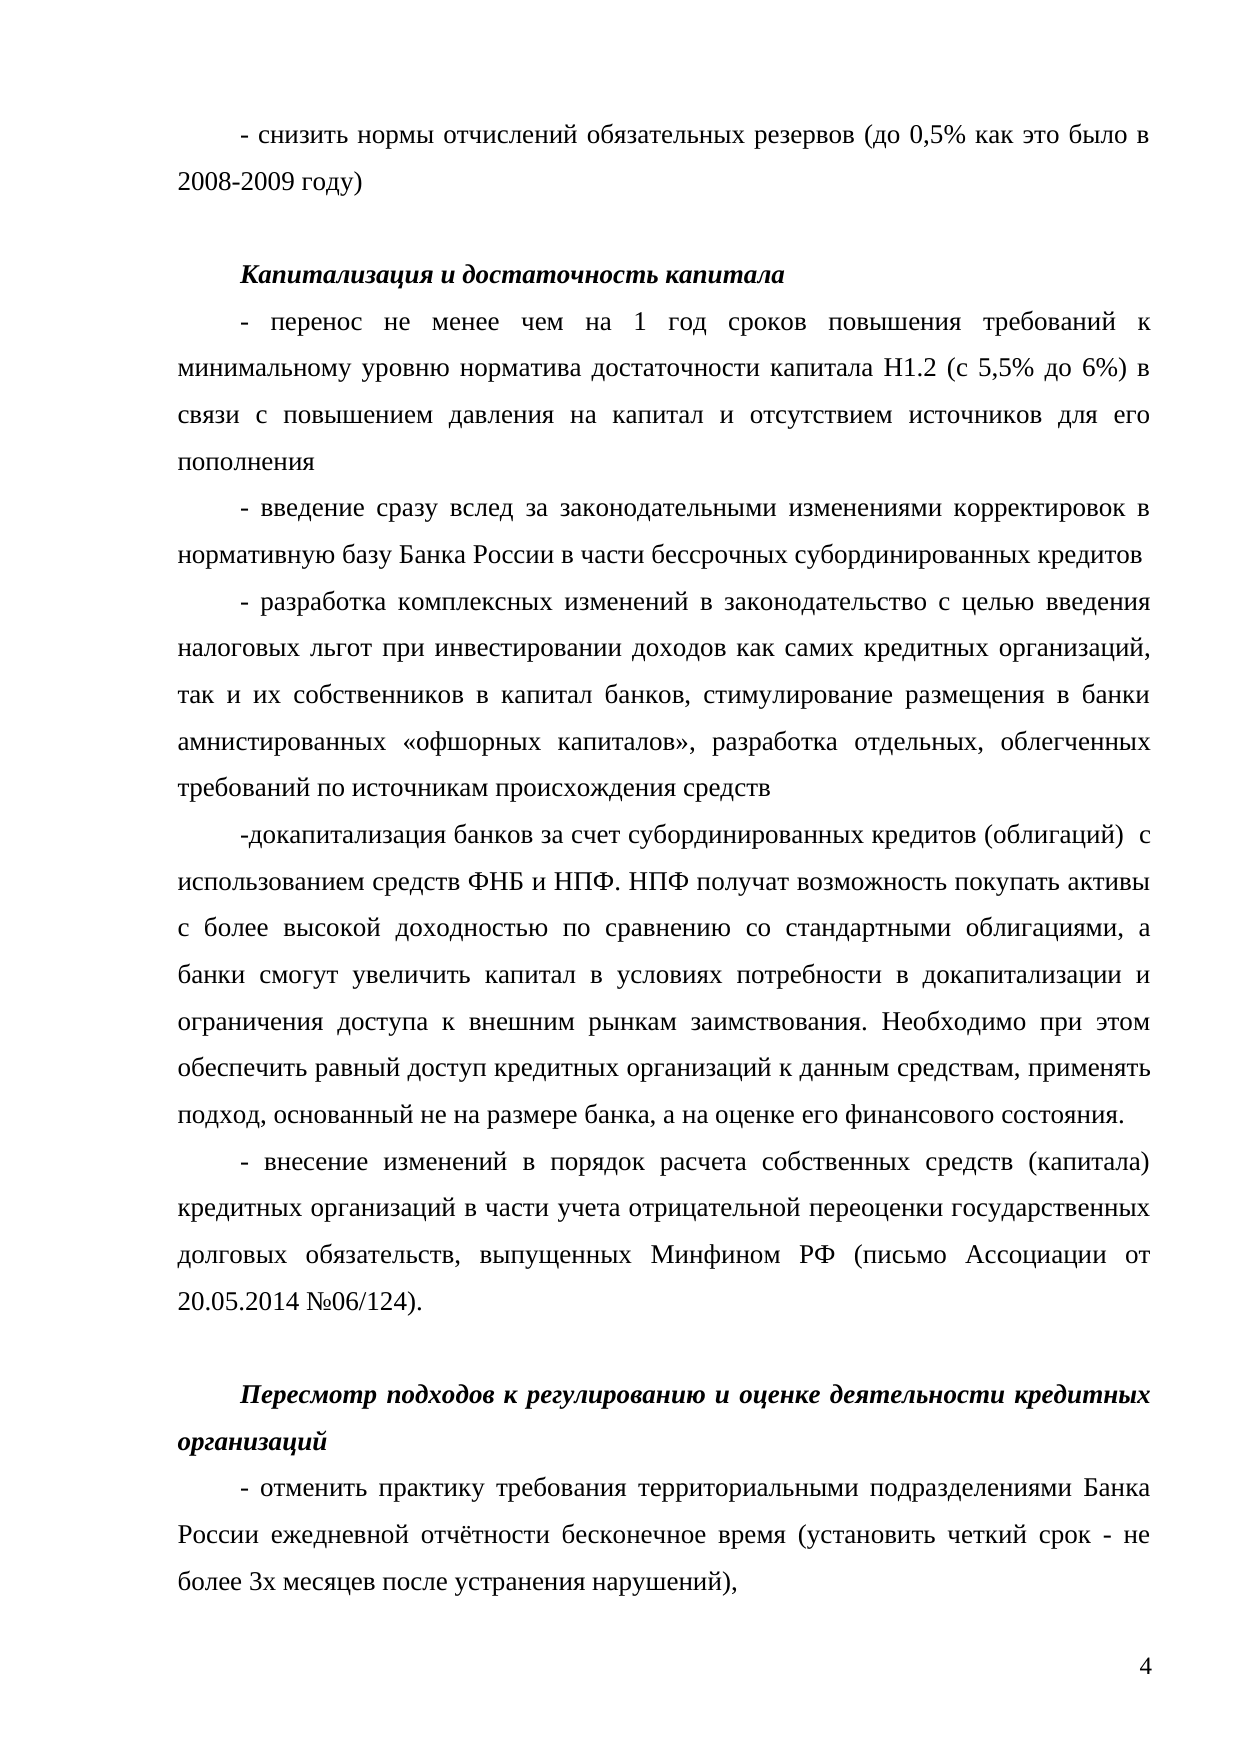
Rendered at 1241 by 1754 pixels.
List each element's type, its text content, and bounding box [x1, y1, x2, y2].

text - отменить практику требования территориальными подразделениями Банка России ежедневной отчётности бесконечное время (установить четкий срок - не более 3х месяцев после устранения нарушений), [177, 1471, 1152, 1596]
text - внесение изменений в порядок расчета собственных средств (капитала) кредитных организаций в части учета отрицательной переоценки государственных долговых обязательств, выпущенных Минфином РФ (письмо Ассоциации от 20.05.2014 №06/124). [177, 1145, 1152, 1316]
text - снизить нормы отчислений обязательных резервов (до 0,5% как это было в 2008-2009 году) [177, 118, 1152, 196]
text - введение сразу вслед за законодательными изменениями корректировок в нормативную базу Банка России в части бессрочных субординированных кредитов [177, 491, 1152, 569]
text Пересмотр подходов к регулированию и оценке деятельности кредитных организаций [177, 1378, 1152, 1456]
text - перенос не менее чем на 1 год сроков повышения требований к минимальному уровню норматива достаточности капитала Н1.2 (с 5,5% до 6%) в связи с повышением давления на капитал и отсутствием источников для его пополнения [177, 305, 1152, 476]
text - разработка комплексных изменений в законодательство с целью введения налоговых льгот при инвестировании доходов как самих кредитных организаций, так и их собственников в капитал банков, стимулирование размещения в банки амнистированных «офшорных капиталов», разработка отдельных, облегченных требований по источникам происхождения средств [177, 585, 1152, 803]
text -докапитализация банков за счет субординированных кредитов (облигаций) с использованием средств ФНБ и НПФ. НПФ получат возможность покупать активы с более высокой доходностью по сравнению со стандартными облигациями, а банки смогут увеличить капитал в условиях потребности в докапитализации и ограничения доступа к внешним рынкам заимствования. Необходимо при этом обеспечить равный доступ кредитных организаций к данным средствам, применять подход, основанный не на размере банка, а на оценке его финансового состояния. [177, 818, 1152, 1129]
text Капитализация и достаточность капитала [177, 258, 1152, 289]
